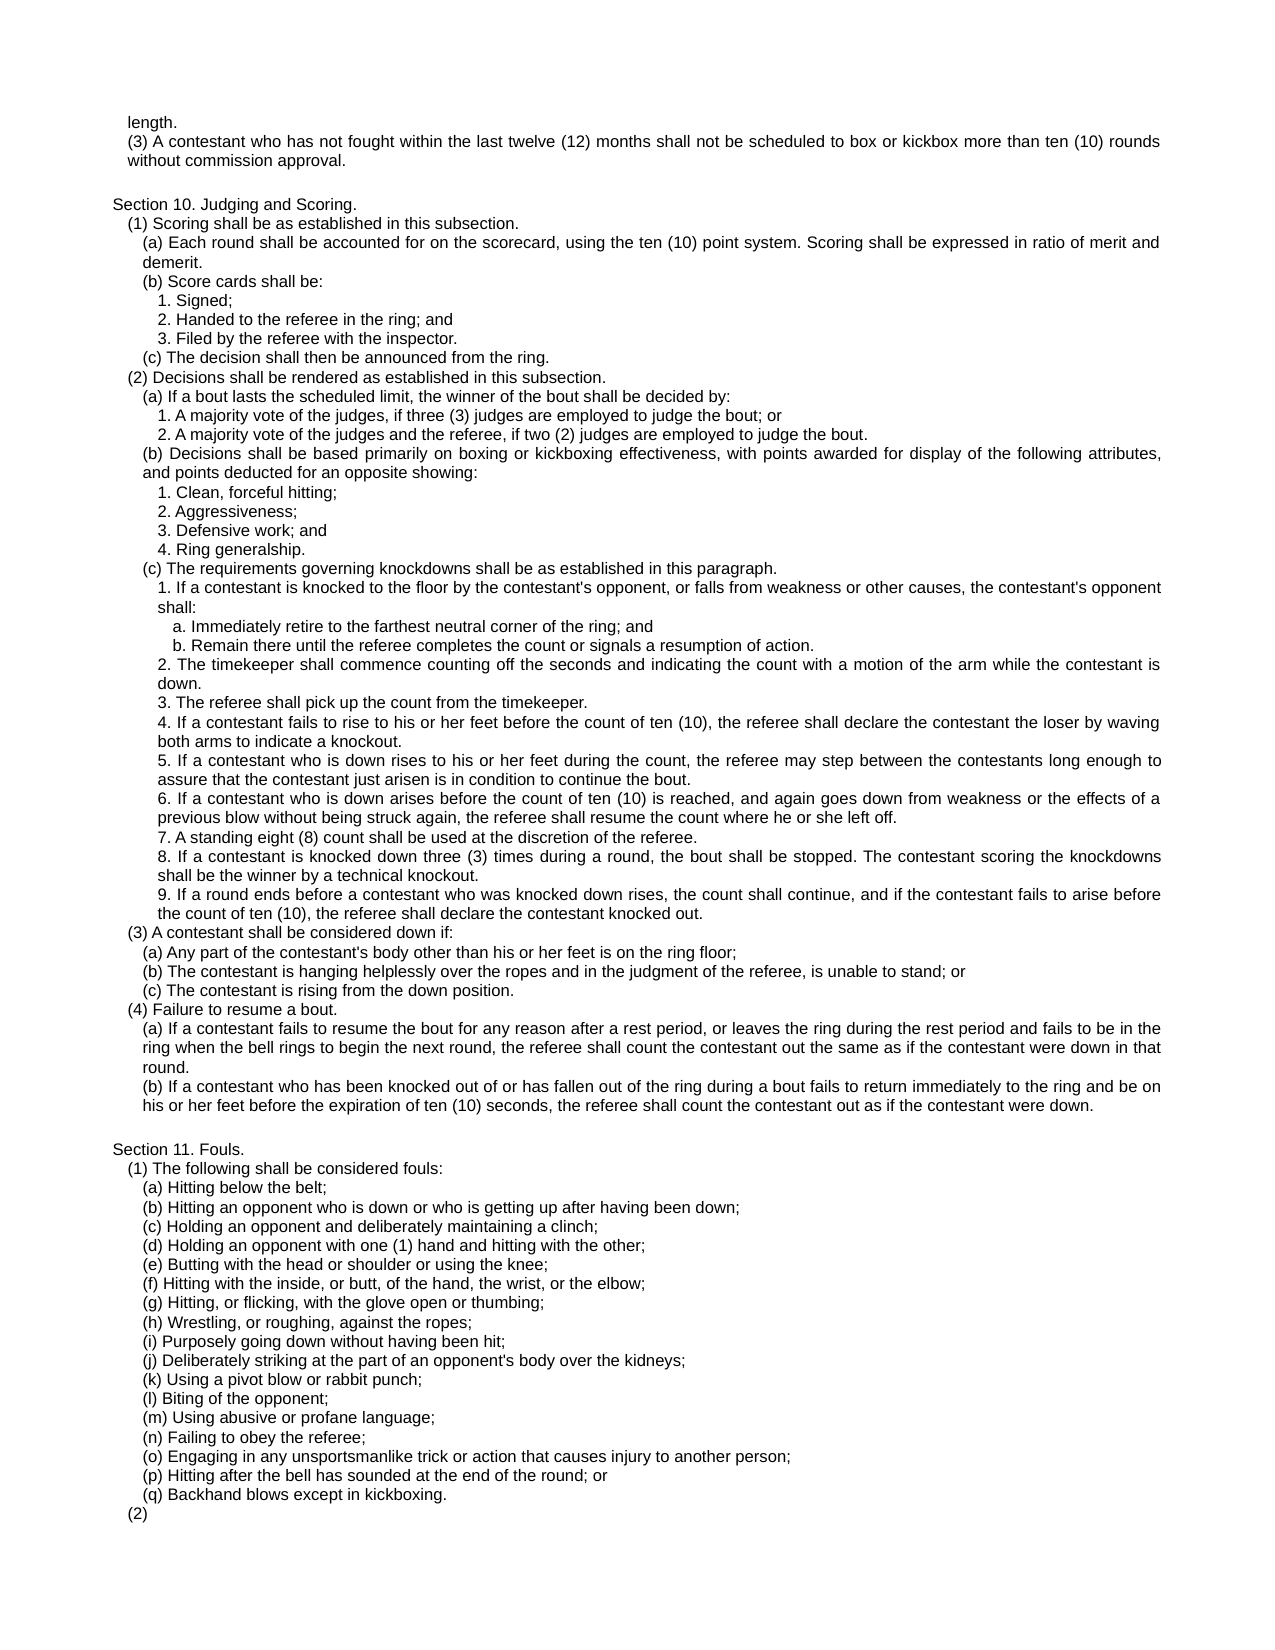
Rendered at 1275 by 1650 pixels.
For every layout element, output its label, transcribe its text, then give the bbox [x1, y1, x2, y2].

text (b) Hitting an opponent who is down or who is getting up after having been down; [142, 1197, 1162, 1217]
text (c) Holding an opponent and deliberately maintaining a clinch; [142, 1217, 1162, 1236]
text 8. If a contestant is knocked down three (3) times during a round, the bout shall be stopped. The contestant scoring the knockdowns shall be the winner by a technical knockout. [157, 847, 1162, 885]
text (1) Scoring shall be as established in this subsection. [127, 214, 1162, 233]
text 4. Ring generalship. [157, 540, 1162, 559]
text 6. If a contestant who is down arises before the count of ten (10) is reached, and again goes down from weakness or the effects of a previous blow without being struck again, the referee shall resume the count where he or she left off. [157, 789, 1162, 827]
text 9. If a round ends before a contestant who was knocked down rises, the count shall continue, and if the contestant fails to arise before the count of ten (10), the referee shall declare the contestant knocked out. [157, 885, 1162, 923]
text (p) Hitting after the bell has sounded at the end of the round; or [142, 1466, 1162, 1485]
text (d) Holding an opponent with one (1) hand and hitting with the other; [142, 1236, 1162, 1255]
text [127, 112, 1162, 132]
text (i) Purposely going down without having been hit; [142, 1332, 1162, 1351]
text 2. Aggressiveness; [157, 502, 1162, 521]
text 2. Handed to the referee in the ring; and [157, 310, 1162, 329]
text 1. Signed; [157, 291, 1162, 310]
text (a) Hitting below the belt; [142, 1178, 1162, 1197]
text 2. A majority vote of the judges and the referee, if two (2) judges are employed to judge the bout. [157, 425, 1162, 444]
text 2. The timekeeper shall commence counting off the seconds and indicating the count with a motion of the arm while the contestant is down. [157, 655, 1162, 693]
text (2) [127, 1504, 1162, 1523]
text b. Remain there until the referee completes the count or signals a resumption of action. [172, 636, 1162, 655]
text (a) Any part of the contestant's body other than his or her feet is on the ring floor; [142, 942, 1162, 962]
text (a) If a contestant fails to resume the bout for any reason after a rest period, or leaves the ring during the rest period and fails to be in the ring when the bell rings to begin the next round, the referee shall count the contestant out the same as if the contestant were down in that round. [142, 1019, 1162, 1077]
text (b) Decisions shall be based primarily on boxing or kickboxing effectiveness, with points awarded for display of the following attributes, and points deducted for an opposite showing: [142, 444, 1162, 482]
text (f) Hitting with the inside, or butt, of the hand, the wrist, or the elbow; [142, 1274, 1162, 1293]
text 1. A majority vote of the judges, if three (3) judges are employed to judge the bout; or [157, 406, 1162, 425]
text (b) If a contestant who has been knocked out of or has fallen out of the ring during a bout fails to return immediately to the ring and be on his or her feet before the expiration of ten (10) seconds, the referee shall count the contestant out as if the contestant were down. [142, 1077, 1162, 1115]
text 3. The referee shall pick up the count from the timekeeper. [157, 693, 1162, 712]
text 1. Clean, forceful hitting; [157, 482, 1162, 502]
text Section 11. Fouls. [112, 1140, 1162, 1159]
text (q) Backhand blows except in kickboxing. [142, 1485, 1162, 1504]
text 7. A standing eight (8) count shall be used at the discretion of the referee. [157, 827, 1162, 847]
text (3) A contestant shall be considered down if: [127, 923, 1162, 942]
text (b) Score cards shall be: [142, 272, 1162, 291]
text (k) Using a pivot blow or rabbit punch; [142, 1370, 1162, 1389]
text a. Immediately retire to the farthest neutral corner of the ring; and [172, 617, 1162, 636]
text (a) Each round shall be accounted for on the scorecard, using the ten (10) point system. Scoring shall be expressed in ratio of merit and demerit. [142, 233, 1162, 272]
text (b) The contestant is hanging helplessly over the ropes and in the judgment of the referee, is unable to stand; or [142, 962, 1162, 981]
text 4. If a contestant fails to rise to his or her feet before the count of ten (10), the referee shall declare the contestant the loser by waving both arms to indicate a knockout. [157, 712, 1162, 751]
text (j) Deliberately striking at the part of an opponent's body over the kidneys; [142, 1351, 1162, 1370]
text (c) The contestant is rising from the down position. [142, 981, 1162, 1000]
text 1. If a contestant is knocked to the floor by the contestant's opponent, or falls from weakness or other causes, the contestant's opponent shall: [157, 578, 1162, 617]
text 3. Defensive work; and [157, 521, 1162, 540]
text (m) Using abusive or profane language; [142, 1408, 1162, 1427]
text (1) The following shall be considered fouls: [127, 1159, 1162, 1178]
text (e) Butting with the head or shoulder or using the knee; [142, 1255, 1162, 1274]
text (o) Engaging in any unsportsmanlike trick or action that causes injury to another person; [142, 1447, 1162, 1466]
text 3. Filed by the referee with the inspector. [157, 329, 1162, 348]
text (a) If a bout lasts the scheduled limit, the winner of the bout shall be decided by: [142, 387, 1162, 406]
text (c) The decision shall then be announced from the ring. [142, 348, 1162, 367]
text (2) Decisions shall be rendered as established in this subsection. [127, 367, 1162, 387]
text (3) A contestant who has not fought within the last twelve (12) months shall not be scheduled to box or kickbox more than ten (10) rounds without commission approval. [127, 132, 1162, 170]
text (g) Hitting, or flicking, with the glove open or thumbing; [142, 1293, 1162, 1312]
text (h) Wrestling, or roughing, against the ropes; [142, 1312, 1162, 1332]
text (4) Failure to resume a bout. [127, 1000, 1162, 1019]
text (n) Failing to obey the referee; [142, 1427, 1162, 1447]
text 5. If a contestant who is down rises to his or her feet during the count, the referee may step between the contestants long enough to assure that the contestant just arisen is in condition to continue the bout. [157, 751, 1162, 789]
text (l) Biting of the opponent; [142, 1389, 1162, 1408]
text Section 10. Judging and Scoring. [112, 195, 1162, 214]
text (c) The requirements governing knockdowns shall be as established in this paragraph. [142, 559, 1162, 578]
